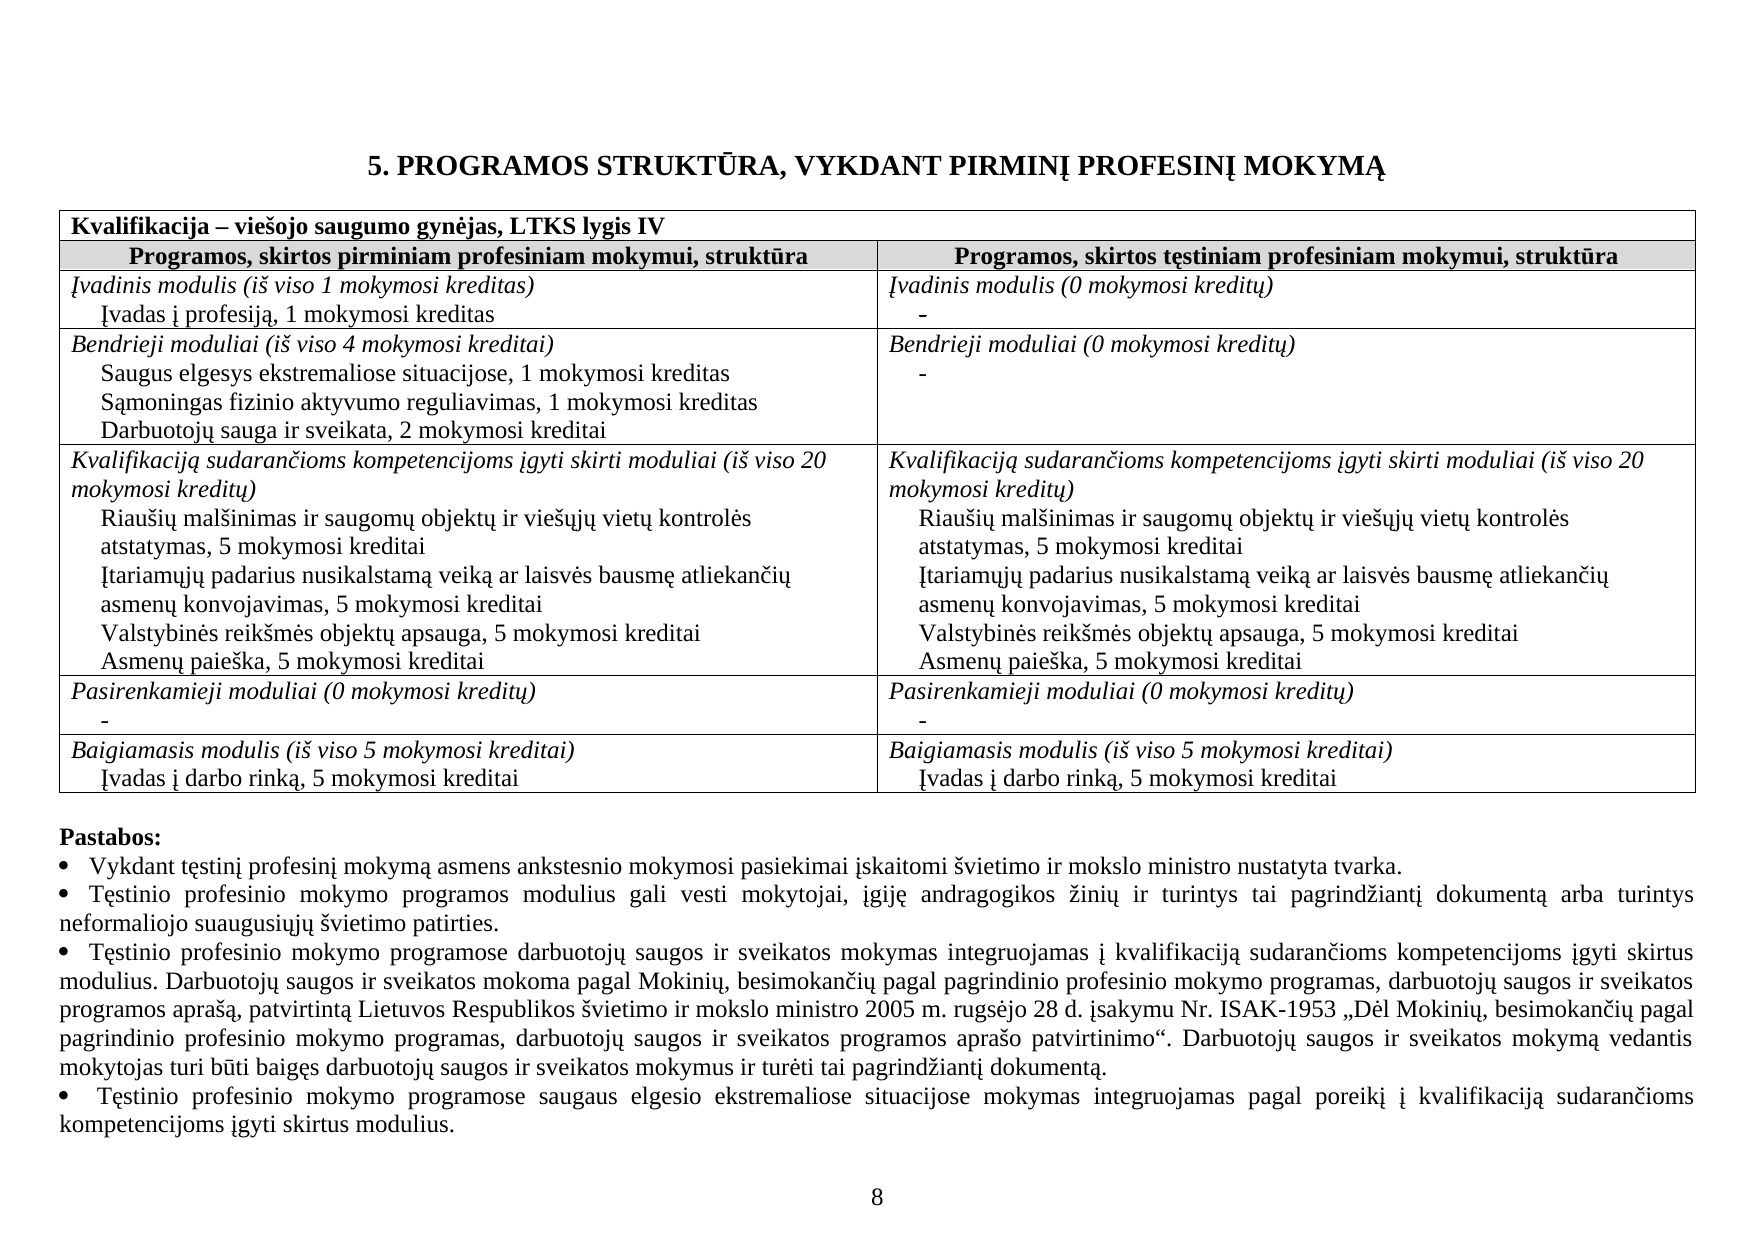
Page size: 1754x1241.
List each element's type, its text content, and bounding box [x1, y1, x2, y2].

table_cell Kvalifikaciją sudarančioms kompetencijoms įgyti skirti moduliai (iš viso 20 mokymosi kreditų) Riaušių malšinimas ir saugomų objektų ir viešųjų vietų kontrolės atstatymas, 5 mokymosi kreditai Įtariamųjų padarius nusikalstamą veiką ar laisvės bausmę atliekančių asmenų konvojavimas, 5 mokymosi kreditai Valstybinės reikšmės objektų apsauga, 5 mokymosi kreditai Asmenų paieška, 5 mokymosi kreditai [878, 445, 1695, 675]
table_cell Baigiamasis modulis (iš viso 5 mokymosi kreditai) Įvadas į darbo rinką, 5 mokymosi kreditai [878, 735, 1695, 792]
table_cell Kvalifikaciją sudarančioms kompetencijoms įgyti skirti moduliai (iš viso 20 mokymosi kreditų) Riaušių malšinimas ir saugomų objektų ir viešųjų vietų kontrolės atstatymas, 5 mokymosi kreditai Įtariamųjų padarius nusikalstamą veiką ar laisvės bausmę atliekančių asmenų konvojavimas, 5 mokymosi kreditai Valstybinės reikšmės objektų apsauga, 5 mokymosi kreditai Asmenų paieška, 5 mokymosi kreditai [60, 445, 877, 675]
table_cell Pasirenkamieji moduliai (0 mokymosi kreditų) - [878, 676, 1695, 734]
table_cell Įvadinis modulis (iš viso 1 mokymosi kreditas) Įvadas į profesiją, 1 mokymosi kreditas [60, 271, 877, 328]
table_cell Programos, skirtos tęstiniam profesiniam mokymui, struktūra [878, 241, 1695, 269]
table_cell Bendrieji moduliai (iš viso 4 mokymosi kreditai) Saugus elgesys ekstremaliose situacijose, 1 mokymosi kreditas Sąmoningas fizinio aktyvumo reguliavimas, 1 mokymosi kreditas Darbuotojų sauga ir sveikata, 2 mokymosi kreditai [60, 329, 877, 444]
text Pastabos: [59, 822, 1695, 851]
table_header Kvalifikacija – viešojo saugumo gynėjas, LTKS lygis IV [60, 211, 1695, 240]
table_cell Baigiamasis modulis (iš viso 5 mokymosi kreditai) Įvadas į darbo rinką, 5 mokymosi kreditai [60, 735, 877, 792]
table_cell Pasirenkamieji moduliai (0 mokymosi kreditų) - [60, 676, 877, 734]
text 5. PROGRAMOS STRUKTŪRA, VYKDANT PIRMINĮ PROFESINĮ MOKYMĄ [59, 148, 1695, 181]
list Vykdant tęstinį profesinį mokymą asmens ankstesnio mokymosi pasiekimai įskaitomi švietimo ir mokslo ministro nustatyta tvarka. [59, 851, 1695, 879]
table_cell Programos, skirtos pirminiam profesiniam mokymui, struktūra [60, 241, 877, 269]
table_cell Bendrieji moduliai (0 mokymosi kreditų) - [878, 329, 1695, 444]
list Tęstinio profesinio mokymo programose saugaus elgesio ekstremaliose situacijose mokymas integruojamas pagal poreikį į kvalifikaciją sudarančioms kompetencijoms įgyti skirtus modulius. [59, 1081, 1695, 1138]
table_cell Įvadinis modulis (0 mokymosi kreditų) - [878, 271, 1695, 328]
list Tęstinio profesinio mokymo programose darbuotojų saugos ir sveikatos mokymas integruojamas į kvalifikaciją sudarančioms kompetencijoms įgyti skirtus modulius. Darbuotojų saugos ir sveikatos mokoma pagal Mokinių, besimokančių pagal pagrindinio profesinio mokymo programas, darbuotojų saugos ir sveikatos programos aprašą, patvirtintą Lietuvos Respublikos švietimo ir mokslo ministro 2005 m. rugsėjo 28 d. įsakymu Nr. ISAK-1953 „Dėl Mokinių, besimokančių pagal pagrindinio profesinio mokymo programas, darbuotojų saugos ir sveikatos programos aprašo patvirtinimo“. Darbuotojų saugos ir sveikatos mokymą vedantis mokytojas turi būti baigęs darbuotojų saugos ir sveikatos mokymus ir turėti tai pagrindžiantį dokumentą. [59, 937, 1695, 1081]
list Tęstinio profesinio mokymo programos modulius gali vesti mokytojai, įgiję andragogikos žinių ir turintys tai pagrindžiantį dokumentą arba turintys neformaliojo suaugusiųjų švietimo patirties. [59, 879, 1695, 937]
